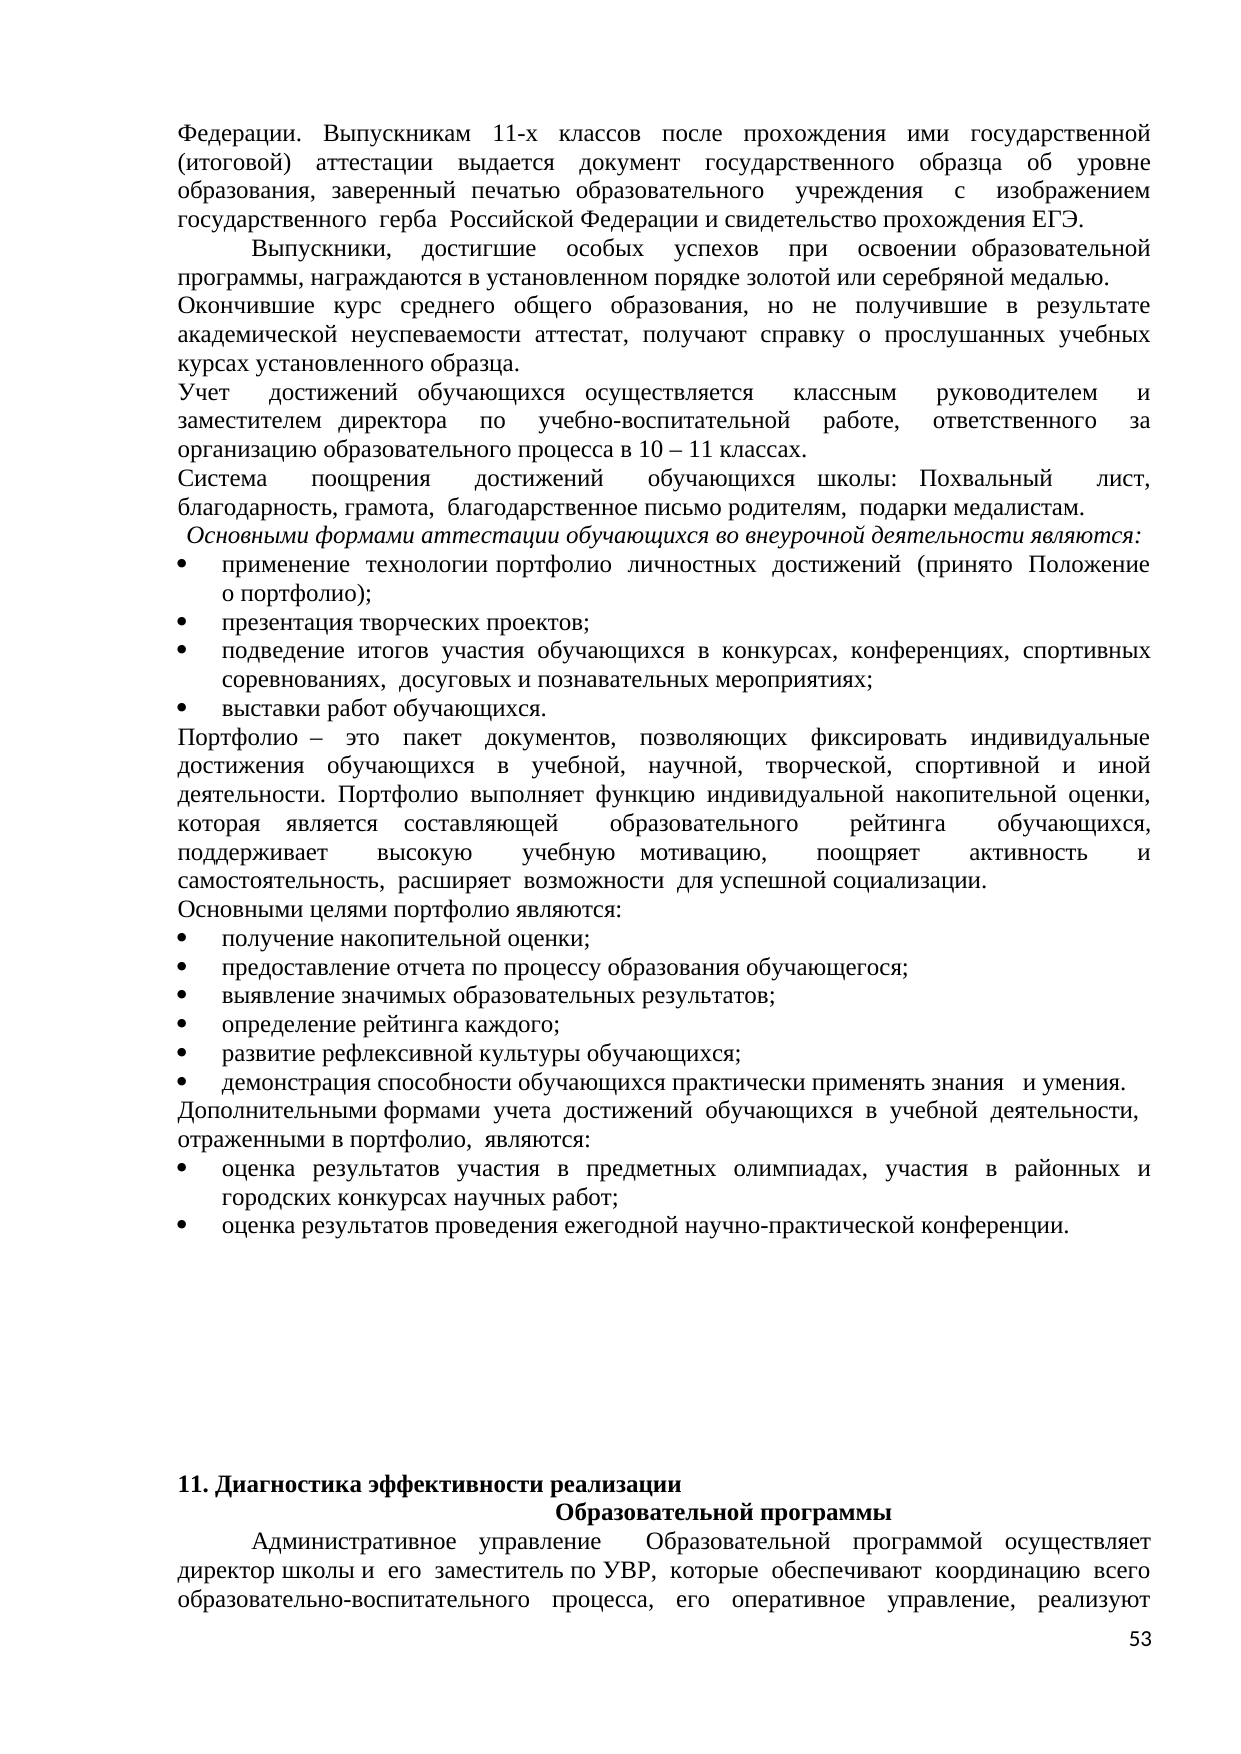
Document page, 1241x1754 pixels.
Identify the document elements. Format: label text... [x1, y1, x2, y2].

text Дополнительными формами учета достижений обучающихся в учебной деятельности, [177, 1096, 1152, 1124]
list презентация творческих проектов; [177, 607, 1152, 636]
text Учет достижений обучающихся осуществляется классным руководителем и заместителем директора по учебно-воспитательной работе, ответственного за организацию образовательного процесса в 10 – 11 классах. [177, 377, 1152, 463]
list выставки работ обучающихся. [177, 693, 1152, 722]
text Основными формами аттестации обучающихся во внеурочной деятельности являются: [177, 521, 1152, 549]
list применение технологии портфолио личностных достижений (принято Положение о портфолио); [177, 549, 1152, 607]
text Система поощрения достижений обучающихся школы: Похвальный лист, благодарность, грамота, благодарственное письмо родителям, подарки медалистам. [177, 463, 1152, 521]
list предоставление отчета по процессу образования обучающегося; [177, 952, 1152, 981]
list получение накопительной оценки; [177, 923, 1152, 952]
text 11. Диагностика эффективности реализации [177, 1469, 1152, 1497]
text отраженными в портфолио, являются: [177, 1124, 1152, 1153]
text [177, 1526, 1152, 1612]
text Портфолио – это пакет документов, позволяющих фиксировать индивидуальные достижения обучающихся в учебной, научной, творческой, спортивной и иной деятельности. Портфолио выполняет функцию индивидуальной накопительной оценки, которая является составляющей образовательного рейтинга обучающихся, поддерживает высокую учебную мотивацию, поощряет активность и самостоятельность, расширяет возможности для успешной социализации. [177, 722, 1152, 894]
list подведение итогов участия обучающихся в конкурсах, конференциях, спортивных соревнованиях, досуговых и познавательных мероприятиях; [177, 636, 1152, 693]
list развитие рефлексивной культуры обучающихся; [177, 1038, 1152, 1067]
list оценка результатов проведения ежегодной научно-практической конференции. [177, 1211, 1152, 1239]
text Окончившие курс среднего общего образования, но не получившие в результате академической неуспеваемости аттестат, получают справку о прослушанных учебных курсах установленного образца. [177, 291, 1152, 377]
text Основными целями портфолио являются: [177, 894, 1152, 923]
text Выпускники, достигшие особых успехов при освоении образовательной программы, награждаются в установленном порядке золотой или серебряной медалью. [177, 233, 1152, 291]
text Образовательной программы [207, 1497, 1152, 1526]
list выявление значимых образовательных результатов; [177, 981, 1152, 1009]
list оценка результатов участия в предметных олимпиадах, участия в районных и городских конкурсах научных работ; [177, 1153, 1152, 1211]
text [177, 118, 1152, 233]
list демонстрация способности обучающихся практически применять знания и умения. [177, 1067, 1152, 1096]
list определение рейтинга каждого; [177, 1009, 1152, 1038]
